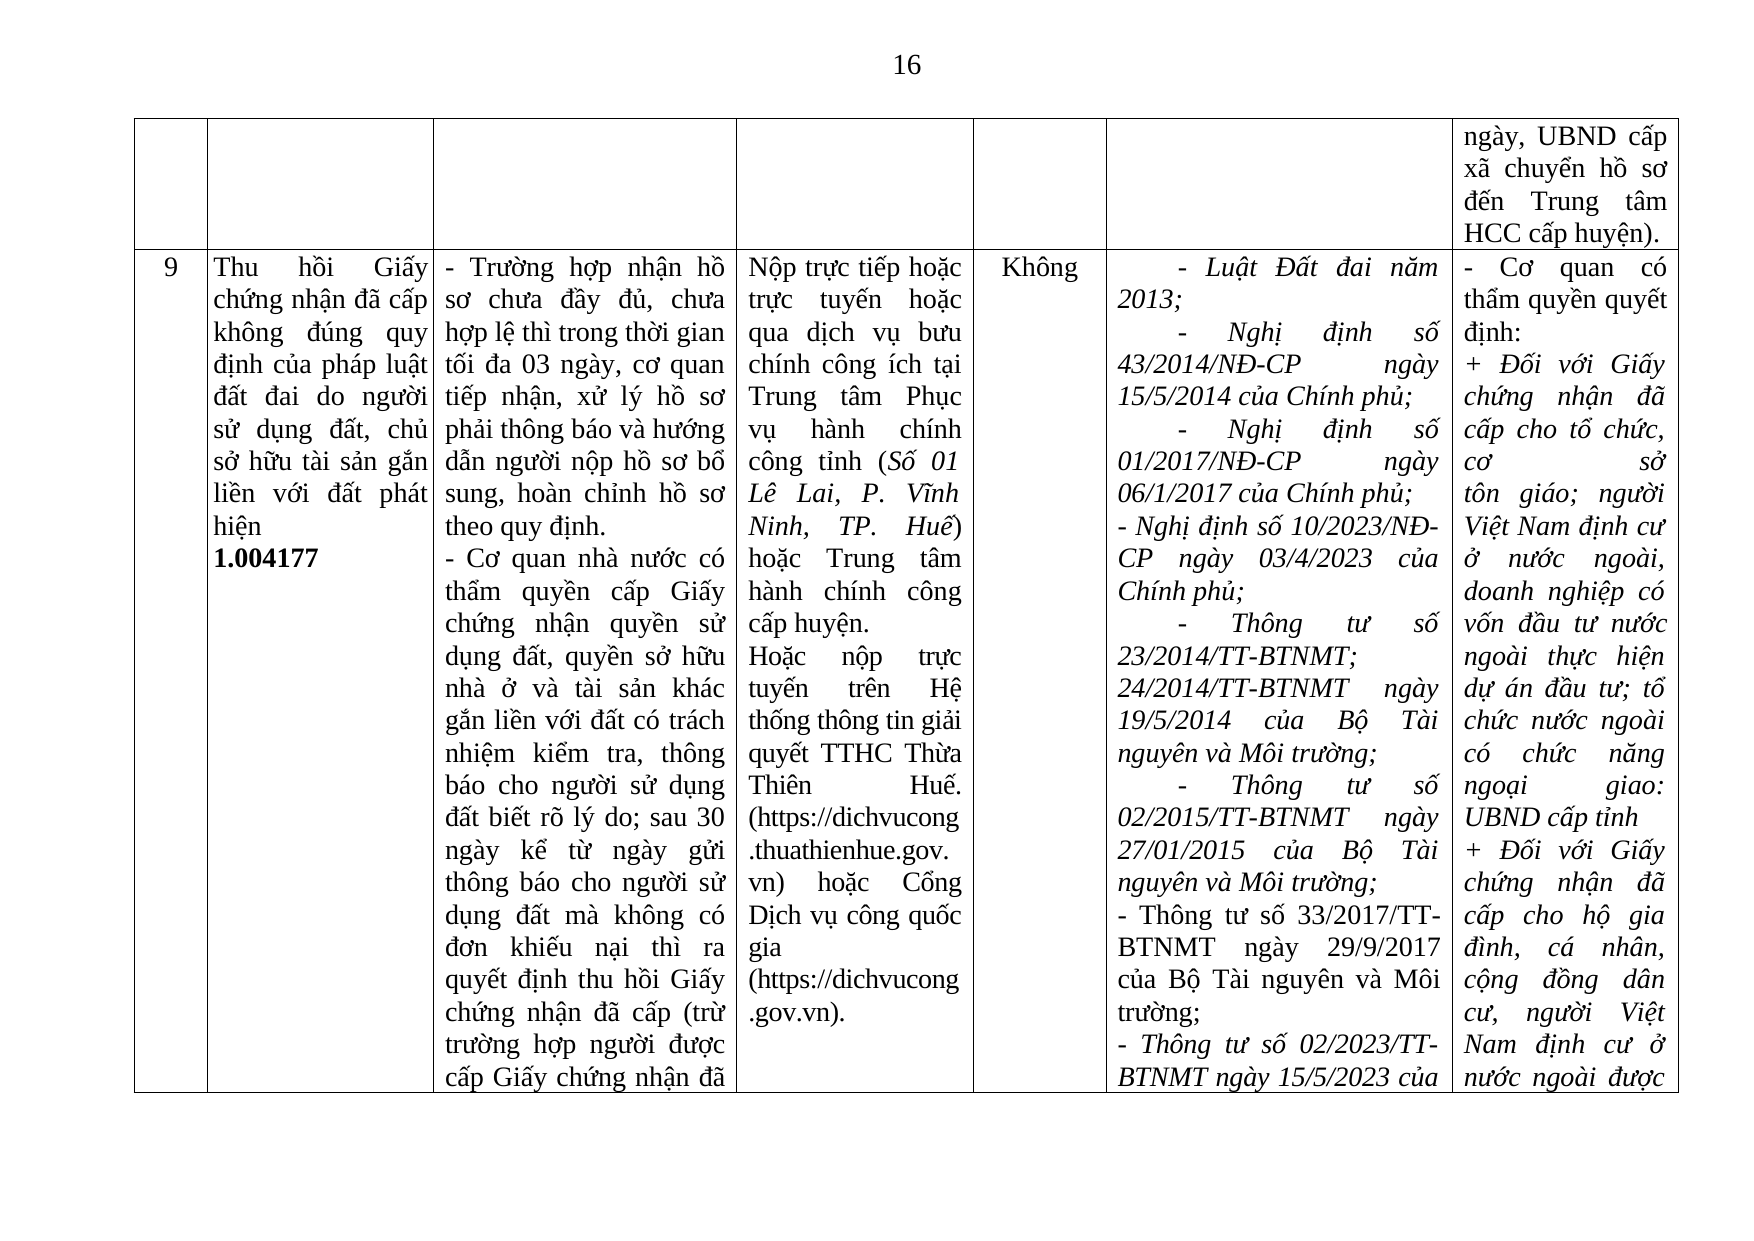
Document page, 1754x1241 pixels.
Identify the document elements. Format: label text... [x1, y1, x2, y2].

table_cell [1107, 119, 1452, 249]
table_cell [434, 250, 736, 1092]
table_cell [737, 250, 973, 1092]
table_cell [1453, 250, 1678, 1092]
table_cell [208, 250, 433, 1092]
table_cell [208, 119, 433, 249]
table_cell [974, 119, 1106, 249]
table_cell 8 [135, 119, 207, 249]
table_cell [434, 119, 736, 249]
table_cell Không [974, 250, 1106, 1092]
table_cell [1453, 119, 1678, 249]
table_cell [737, 119, 973, 249]
table_cell 9 [135, 250, 207, 1092]
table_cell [1107, 250, 1452, 1092]
